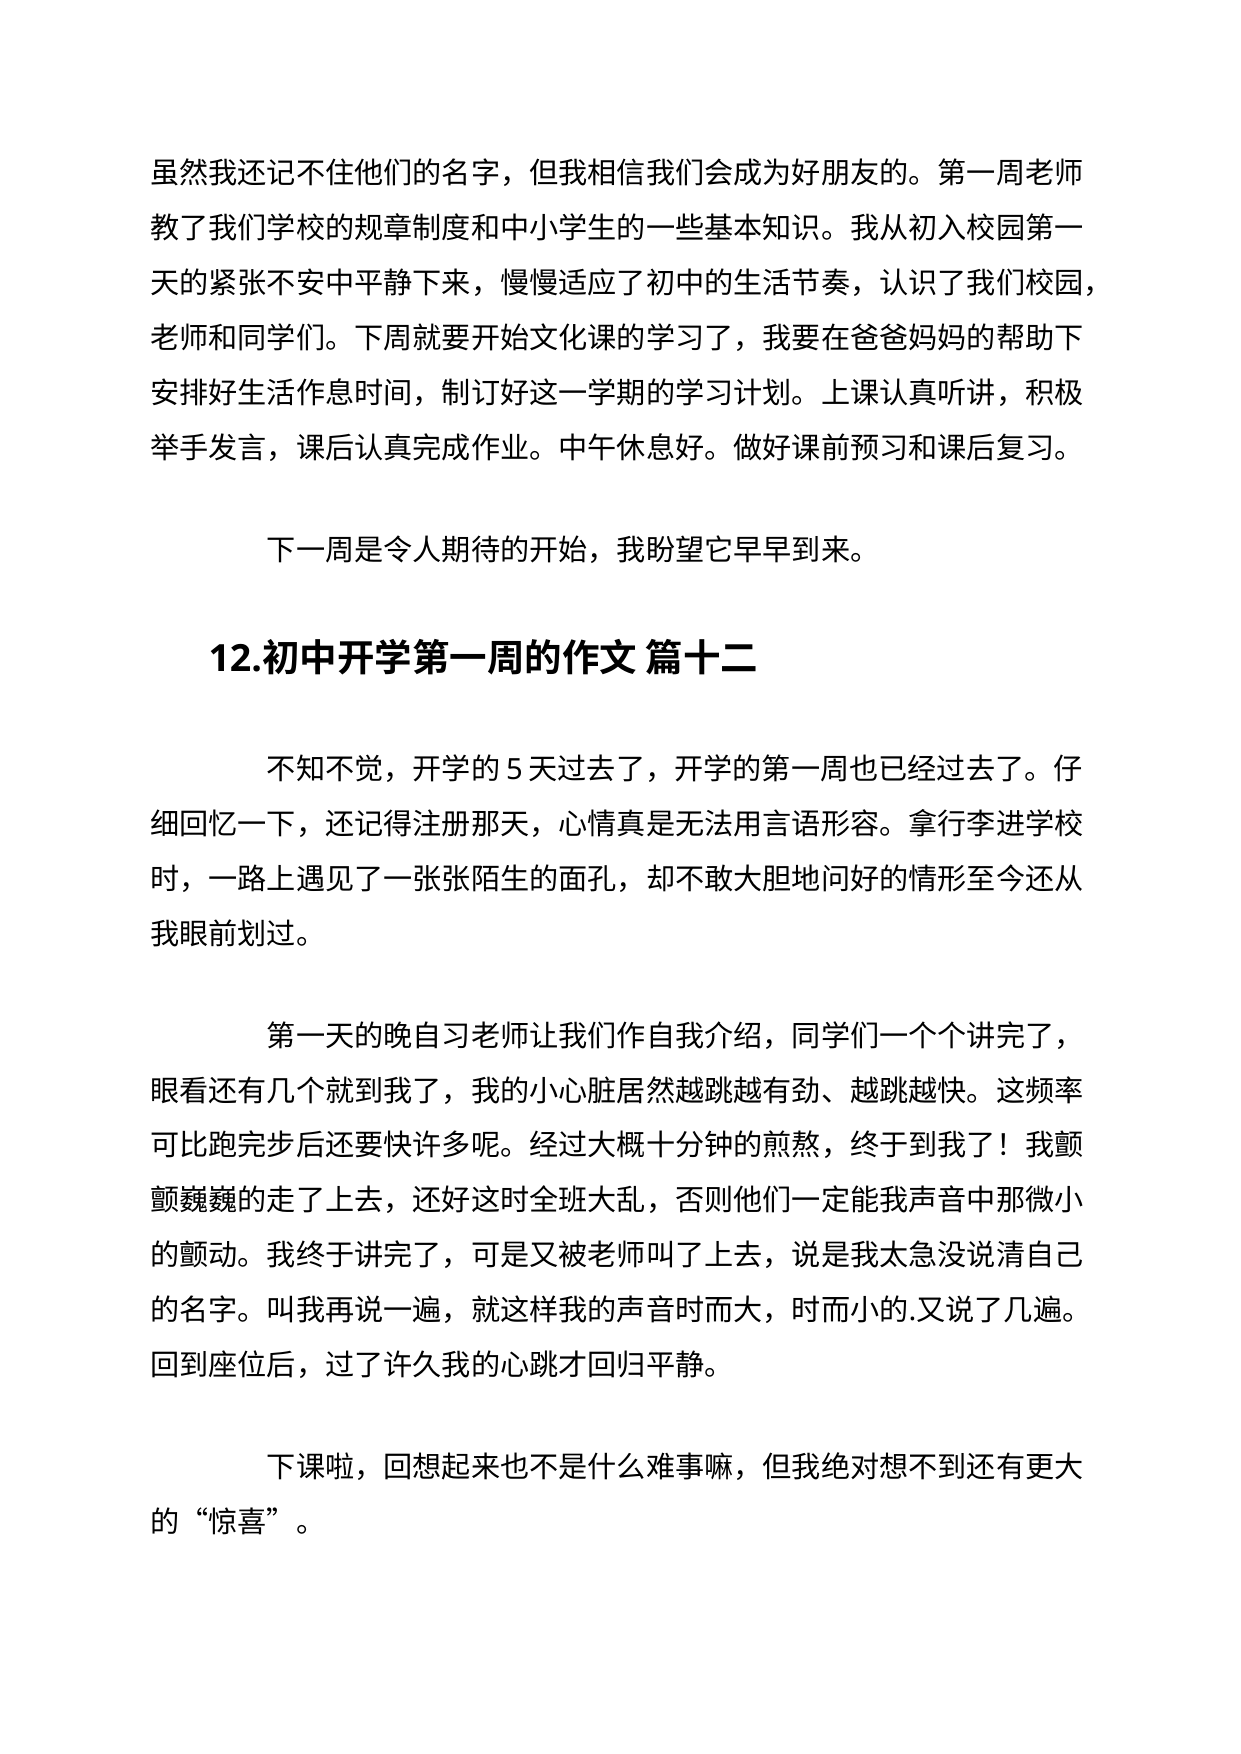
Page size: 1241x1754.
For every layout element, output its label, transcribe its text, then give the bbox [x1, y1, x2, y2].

text 不知不觉，开学的5天过去了，开学的第一周也已经过去了。仔细回忆一下，还记得注册那天，心情真是无法用言语形容。拿行李进学校时，一路上遇见了一张张陌生的面孔，却不敢大胆地问好的情形至今还从我眼前划过。 [150, 746, 1090, 953]
text 12.初中开学第一周的作文 篇十二 [150, 628, 1090, 682]
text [150, 150, 1090, 467]
text 下课啦，回想起来也不是什么难事嘛，但我绝对想不到还有更大的“惊喜”。 [150, 1443, 1090, 1541]
text 第一天的晚自习老师让我们作自我介绍，同学们一个个讲完了，眼看还有几个就到我了，我的小心脏居然越跳越有劲、越跳越快。这频率可比跑完步后还要快许多呢。经过大概十分钟的煎熬，终于到我了！我颤颤巍巍的走了上去，还好这时全班大乱，否则他们一定能我声音中那微小的颤动。我终于讲完了，可是又被老师叫了上去，说是我太急没说清自己的名字。叫我再说一遍，就这样我的声音时而大，时而小的.又说了几遍。回到座位后，过了许久我的心跳才回归平静。 [150, 1012, 1090, 1384]
text 下一周是令人期待的开始，我盼望它早早到来。 [150, 526, 1090, 568]
